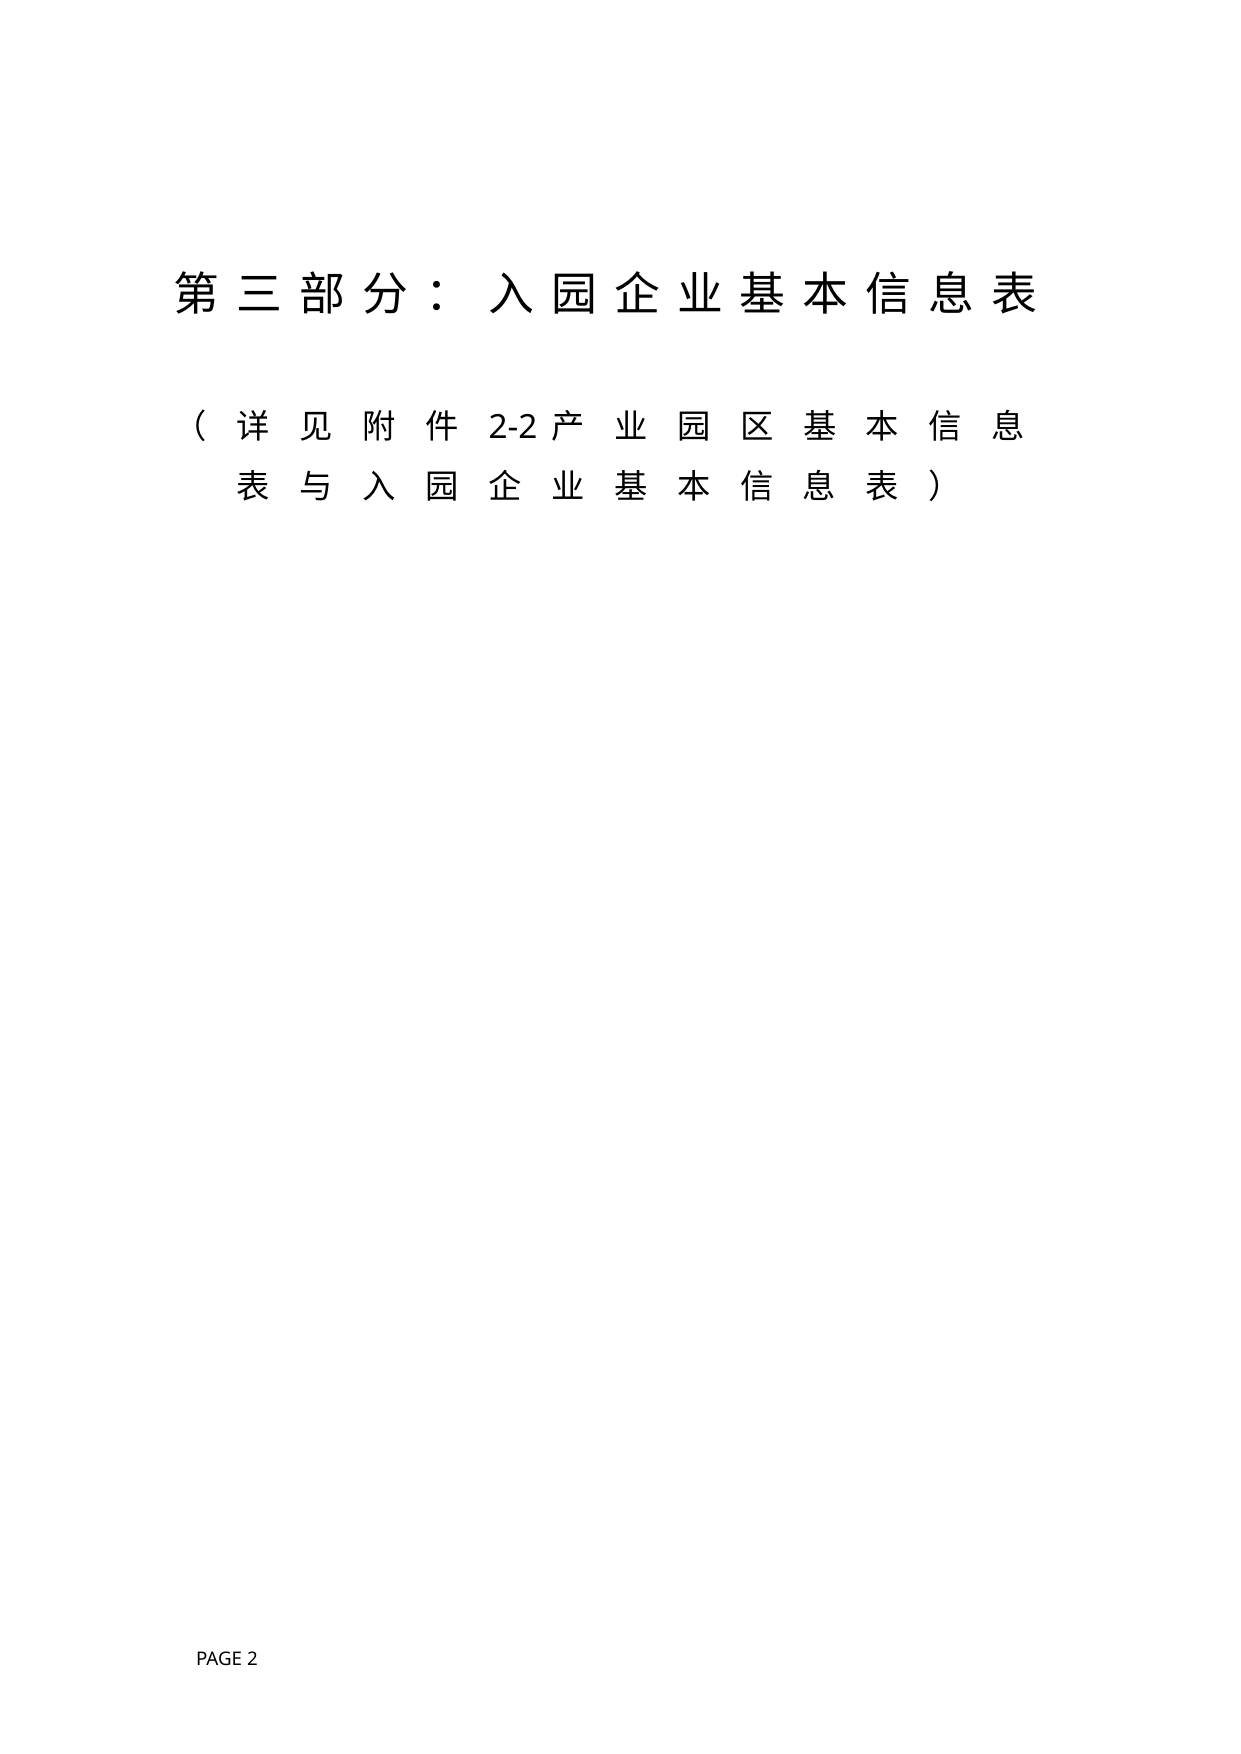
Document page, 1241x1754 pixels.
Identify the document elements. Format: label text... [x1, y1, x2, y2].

text （详见附件2-2 产业园区基本信息表与入园企业基本信息表） [158, 394, 1070, 513]
text 第三部分：入园企业基本信息表 [158, 245, 1070, 335]
